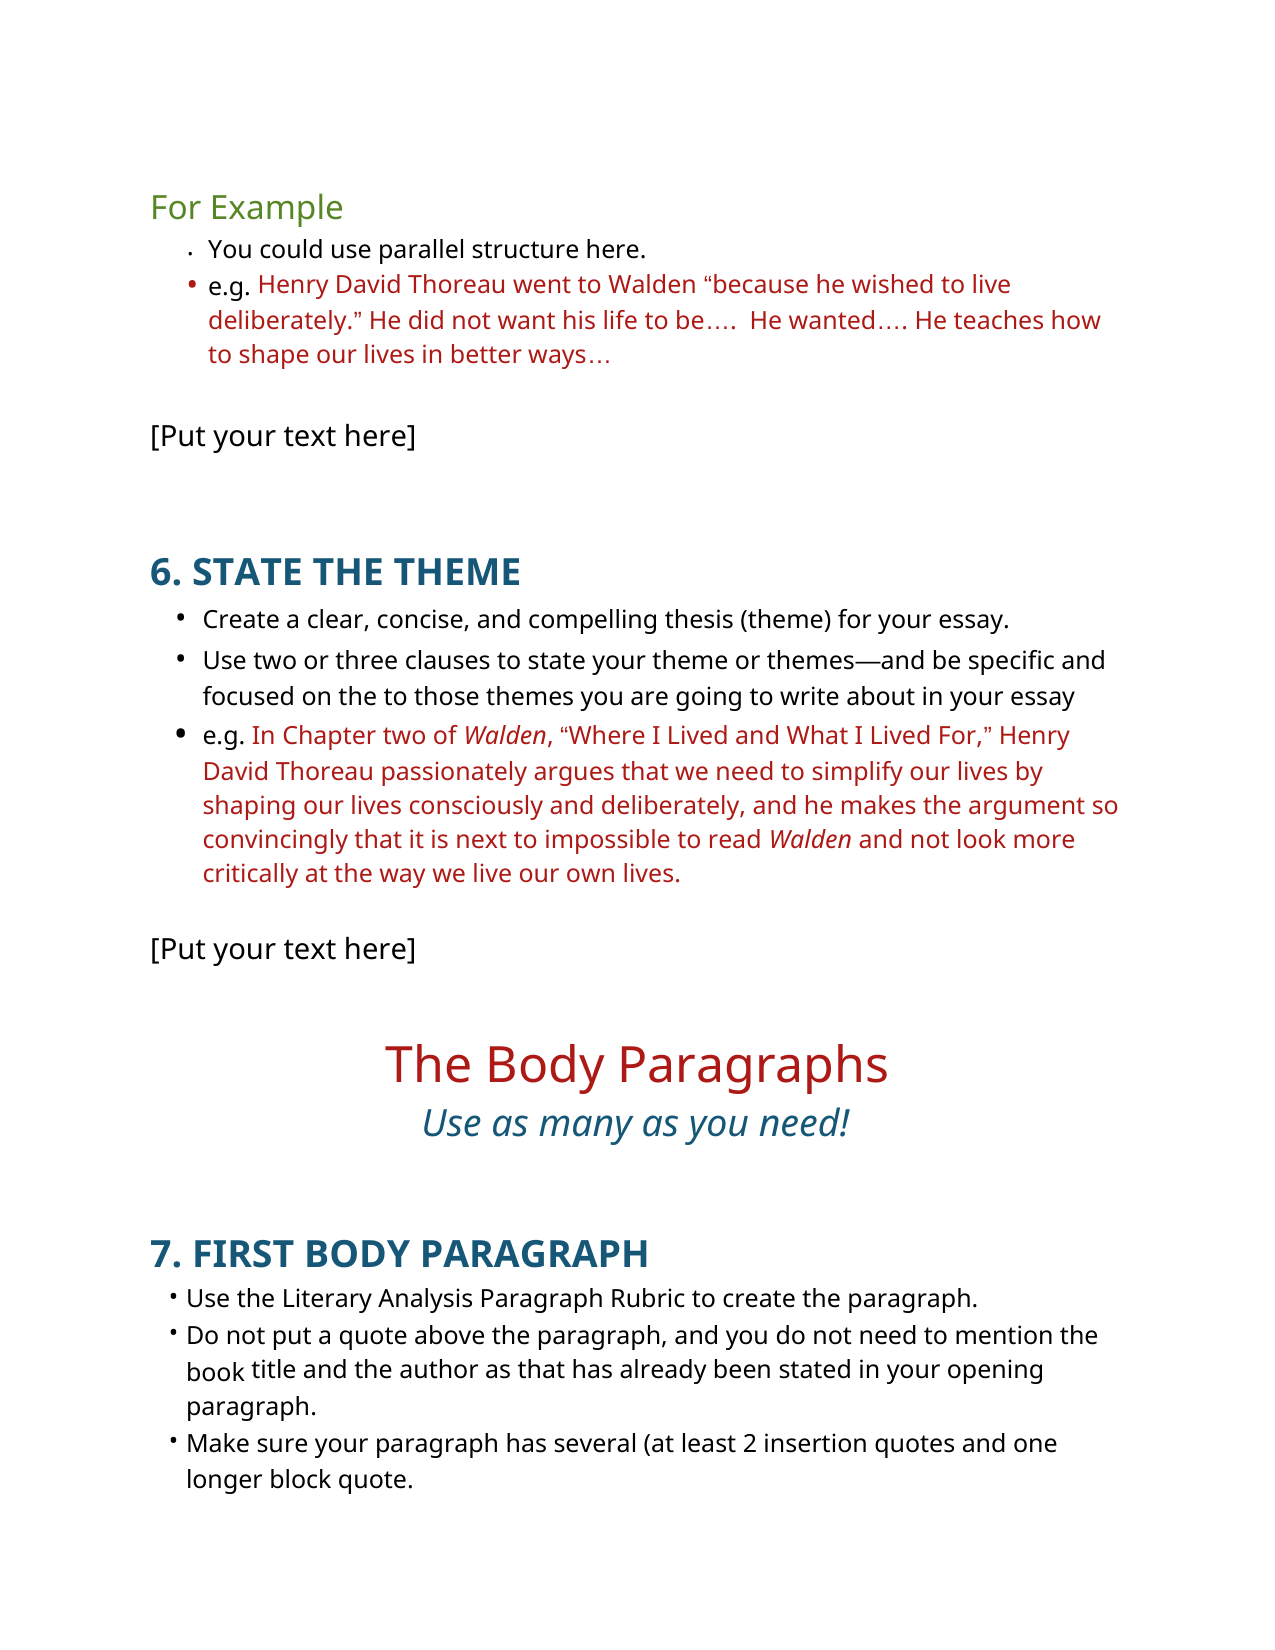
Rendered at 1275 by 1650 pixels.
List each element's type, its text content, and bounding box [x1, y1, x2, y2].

list Make sure your paragraph has several (at least 2 insertion quotes and one longer block quote. [169, 1422, 1125, 1496]
text 6. STATE THE THEME [150, 545, 1125, 596]
text The Body Paragraphs [150, 1028, 1125, 1097]
text [Put your text here] [150, 928, 1125, 968]
list Use two or three clauses to state your theme or themes—and be specific and focused on the to those themes you are going to write about in your essay [175, 637, 1125, 712]
list You could use parallel structure here. [187, 229, 1125, 266]
list Use the Literary Analysis Paragraph Rubric to create the paragraph. [169, 1278, 1125, 1315]
list e.g. In Chapter two of Walden, “Where I Lived and What I Lived For,” Henry David Thoreau passionately argues that we need to simplify our lives by shaping our lives consciously and deliberately, and he makes the argument so convincingly that it is next to impossible to read Walden and not look more critically at the way we live our own lives. [175, 712, 1125, 890]
text 7. FIRST BODY PARAGRAPH [150, 1227, 1125, 1278]
text For Example [150, 184, 1125, 229]
list e.g. Henry David Thoreau went to Walden “because he wished to live deliberately.” He did not want his life to be…. He wanted…. He teaches how to shape our lives in better ways… [187, 266, 1125, 371]
list Do not put a quote above the paragraph, and you do not need to mention the book title and the author as that has already been stated in your opening paragraph. [169, 1315, 1125, 1422]
list Create a clear, concise, and compelling thesis (theme) for your essay. [175, 596, 1125, 637]
text Use as many as you need! [150, 1097, 1125, 1148]
text [Put your text here] [150, 416, 1125, 455]
